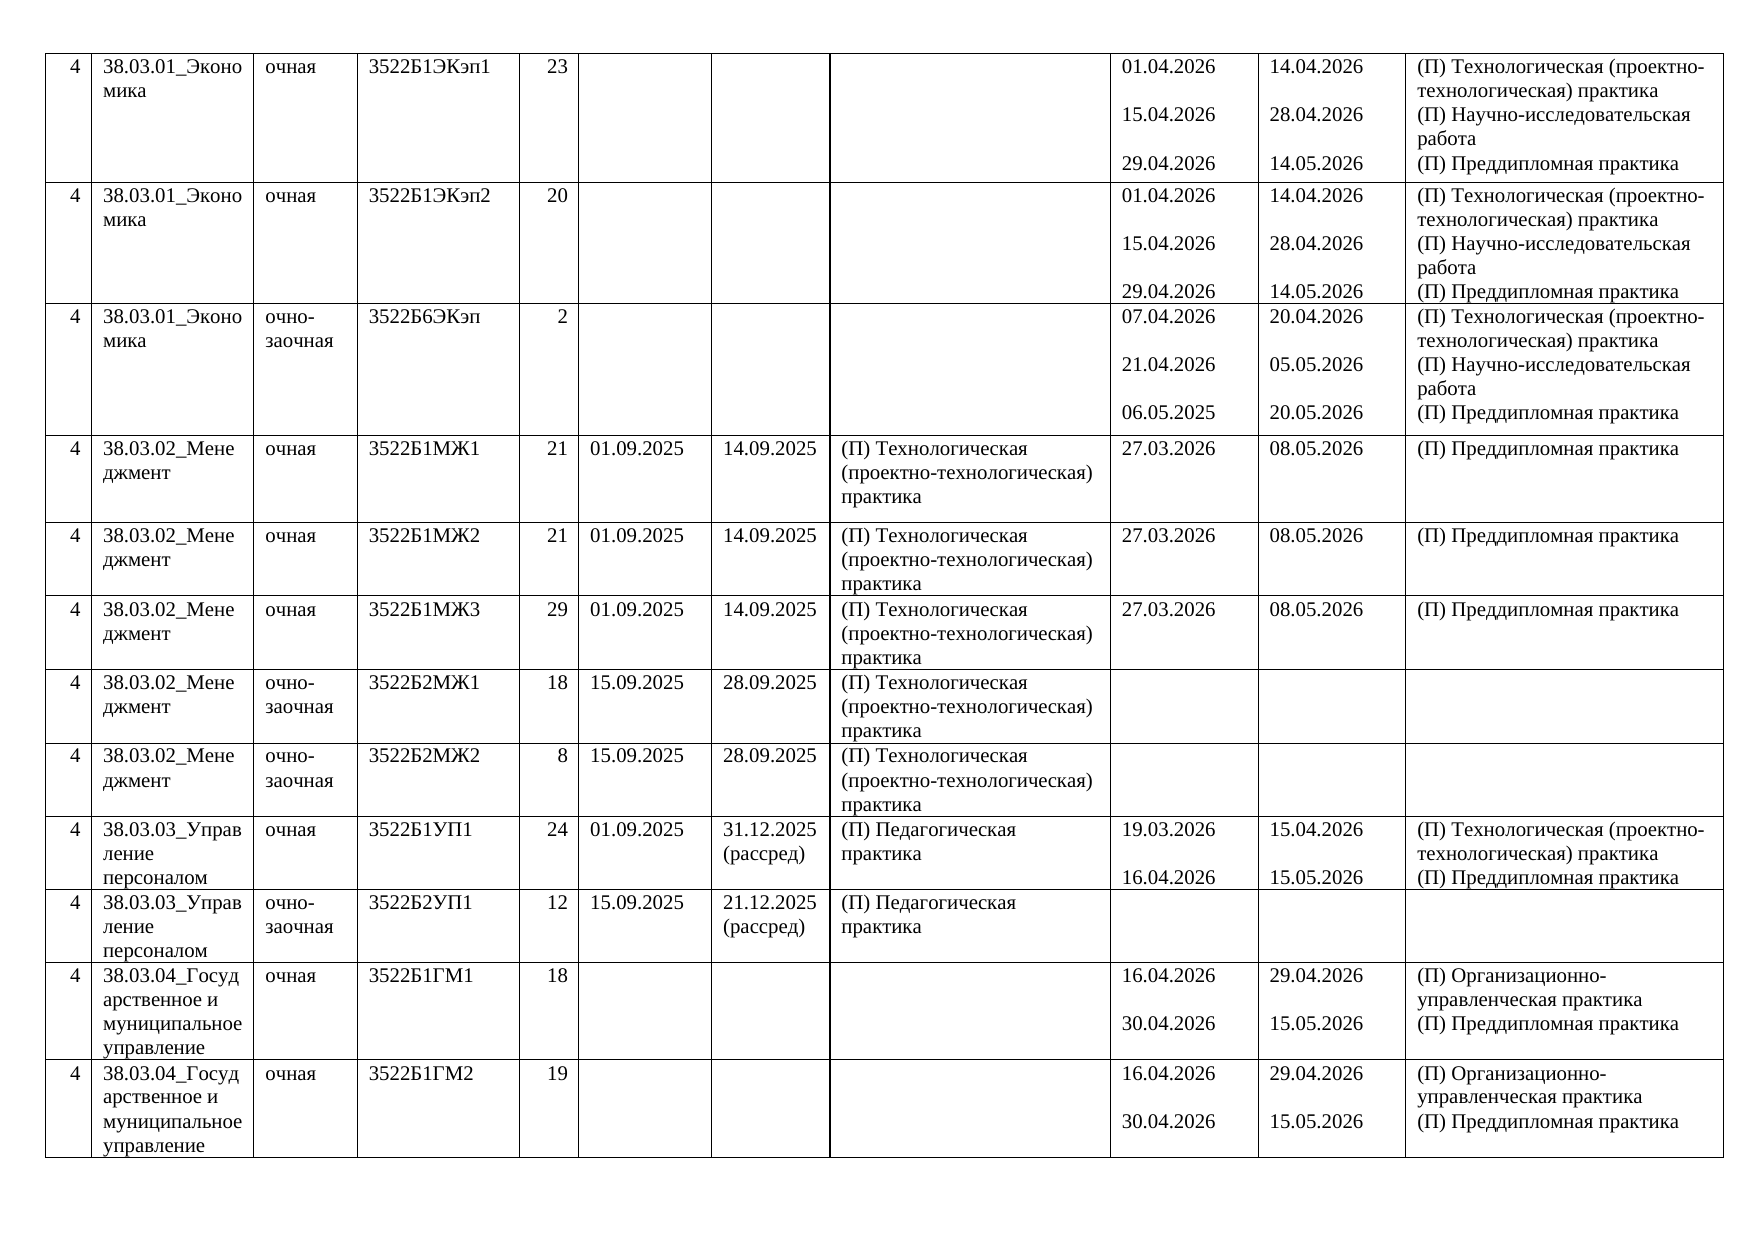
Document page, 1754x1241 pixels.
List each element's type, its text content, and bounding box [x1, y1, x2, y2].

table_cell 38.03.01_Экономика [92, 183, 253, 303]
table_cell 01.09.2025 [579, 596, 711, 669]
table_cell 4 [46, 1060, 91, 1157]
table_cell 4 [46, 963, 91, 1059]
table_cell 38.03.02_Менеджмент [92, 596, 253, 669]
table_cell (П) Технологическая (проектно-технологическая) практика [831, 670, 1110, 742]
table_cell [712, 963, 829, 1059]
table_cell (П) Технологическая (проектно-технологическая) практика (П) Научно-исследовательская работа (П) Преддипломная практика [1406, 304, 1723, 434]
table_cell 08.05.2026 [1259, 523, 1405, 595]
table_cell 01.09.2025 [579, 523, 711, 595]
table_cell 3522Б2МЖ2 [358, 744, 519, 816]
table_cell 38.03.01_Экономика [92, 54, 253, 182]
table_cell (П) Организационно-управленческая практика (П) Преддипломная практика [1406, 963, 1723, 1059]
table_cell [1406, 744, 1723, 816]
table_cell очная [254, 596, 357, 669]
table_cell 38.03.02_Менеджмент [92, 523, 253, 595]
table_cell (П) Преддипломная практика [1406, 523, 1723, 595]
table_cell 3522Б2УП1 [358, 890, 519, 962]
table_cell 23 [520, 54, 578, 182]
table_cell 31.12.2025(рассред) [712, 817, 829, 889]
table_cell [1259, 744, 1405, 816]
table_cell очно-заочная [254, 744, 357, 816]
table_cell очная [254, 963, 357, 1059]
table_cell 4 [46, 596, 91, 669]
table_cell (П) Технологическая (проектно-технологическая) практика (П) Преддипломная практика [1406, 817, 1723, 889]
table_cell 3522Б1МЖ1 [358, 436, 519, 522]
table_cell 28.09.2025 [712, 744, 829, 816]
table_cell очно-заочная [254, 890, 357, 962]
table_cell (П) Технологическая (проектно-технологическая) практика (П) Научно-исследовательская работа (П) Преддипломная практика [1406, 183, 1723, 303]
table_cell очная [254, 54, 357, 182]
table_cell [1406, 670, 1723, 742]
table_cell [712, 54, 829, 182]
table_cell [831, 963, 1110, 1059]
table_cell 4 [46, 304, 91, 434]
table_cell 28.09.2025 [712, 670, 829, 742]
table_cell [712, 183, 829, 303]
table_cell 18 [520, 670, 578, 742]
table_cell 01.04.2026 15.04.2026 29.04.2026 [1111, 54, 1258, 182]
table_cell 14.09.2025 [712, 596, 829, 669]
table_cell 14.09.2025 [712, 523, 829, 595]
table_cell очная [254, 436, 357, 522]
table_cell [579, 304, 711, 434]
table_cell [1111, 744, 1258, 816]
table_cell 38.03.04_Государственное и муниципальное управление [92, 963, 253, 1059]
table_cell 29 [520, 596, 578, 669]
table_cell [1259, 890, 1405, 962]
table_cell очная [254, 817, 357, 889]
table_cell [712, 1060, 829, 1157]
table_cell 01.09.2025 [579, 817, 711, 889]
table_cell 38.03.01_Экономика [92, 304, 253, 434]
table_cell [579, 183, 711, 303]
table_cell очная [254, 183, 357, 303]
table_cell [1406, 54, 1723, 182]
table_cell 21.12.2025(рассред) [712, 890, 829, 962]
table_cell 27.03.2026 [1111, 523, 1258, 595]
table_cell 3522Б1УП1 [358, 817, 519, 889]
table_cell 3522Б1МЖ2 [358, 523, 519, 595]
table_cell 4 [46, 54, 91, 182]
table_cell очно-заочная [254, 670, 357, 742]
table_cell 4 [46, 670, 91, 742]
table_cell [1406, 1060, 1723, 1157]
table_cell 14.04.2026 28.04.2026 14.05.2026 [1259, 183, 1405, 303]
table_cell 20 [520, 183, 578, 303]
table_cell 3522Б6ЭКэп [358, 304, 519, 434]
table_cell 4 [46, 744, 91, 816]
table_cell [579, 1060, 711, 1157]
table_cell (П) Преддипломная практика [1406, 436, 1723, 522]
table_cell 27.03.2026 [1111, 596, 1258, 669]
table_cell [579, 54, 711, 182]
table_cell 20.04.2026 05.05.2026 20.05.2026 [1259, 304, 1405, 434]
table_cell 14.09.2025 [712, 436, 829, 522]
table_cell [831, 183, 1110, 303]
table_cell (П) Технологическая (проектно-технологическая) практика [831, 596, 1110, 669]
table_cell (П) Технологическая (проектно-технологическая) практика [831, 523, 1110, 595]
table_cell 4 [46, 817, 91, 889]
table_cell 21 [520, 523, 578, 595]
table_cell (П) Педагогическая практика [831, 890, 1110, 962]
table_cell (П) Технологическая (проектно-технологическая) практика [831, 436, 1110, 522]
table_cell 4 [46, 523, 91, 595]
table_cell 38.03.03_Управление персоналом [92, 890, 253, 962]
table_cell очно-заочная [254, 304, 357, 434]
table_cell 15.09.2025 [579, 890, 711, 962]
table_cell 38.03.02_Менеджмент [92, 436, 253, 522]
table_cell 4 [46, 183, 91, 303]
table_cell 29.04.2026 15.05.2026 [1259, 963, 1405, 1059]
table_cell 3522Б1ЭКэп1 [358, 54, 519, 182]
table_cell [831, 54, 1110, 182]
table_cell [1406, 890, 1723, 962]
table_cell 3522Б1ГМ2 [358, 1060, 519, 1157]
table_cell 4 [46, 890, 91, 962]
table_cell 01.09.2025 [579, 436, 711, 522]
table_cell [1111, 670, 1258, 742]
table_cell очная [254, 523, 357, 595]
table_cell 38.03.03_Управление персоналом [92, 817, 253, 889]
table_cell (П) Преддипломная практика [1406, 596, 1723, 669]
table_cell 07.04.2026 21.04.2026 06.05.2025 [1111, 304, 1258, 434]
table_cell 4 [46, 436, 91, 522]
table_cell [831, 1060, 1110, 1157]
table_cell 01.04.2026 15.04.2026 29.04.2026 [1111, 183, 1258, 303]
table_cell 21 [520, 436, 578, 522]
table_cell 27.03.2026 [1111, 436, 1258, 522]
table_cell 15.04.2026 15.05.2026 [1259, 817, 1405, 889]
table_cell 3522Б1ГМ1 [358, 963, 519, 1059]
table_cell [579, 963, 711, 1059]
table_cell 3522Б2МЖ1 [358, 670, 519, 742]
table_cell 08.05.2026 [1259, 596, 1405, 669]
table_cell 24 [520, 817, 578, 889]
table_cell 15.09.2025 [579, 670, 711, 742]
table_cell [831, 304, 1110, 434]
table_cell 12 [520, 890, 578, 962]
table_cell 15.09.2025 [579, 744, 711, 816]
table_cell 19.03.2026 16.04.2026 [1111, 817, 1258, 889]
table_cell (П) Технологическая (проектно-технологическая) практика [831, 744, 1110, 816]
table_cell 2 [520, 304, 578, 434]
table_cell [712, 304, 829, 434]
table_cell 8 [520, 744, 578, 816]
table_cell 08.05.2026 [1259, 436, 1405, 522]
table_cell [92, 1060, 253, 1157]
table_cell 38.03.02_Менеджмент [92, 670, 253, 742]
table_cell 3522Б1МЖ3 [358, 596, 519, 669]
table_cell очная [254, 1060, 357, 1157]
table_cell 16.04.2026 30.04.2026 [1111, 963, 1258, 1059]
table_cell 38.03.02_Менеджмент [92, 744, 253, 816]
table_cell 18 [520, 963, 578, 1059]
table_cell 3522Б1ЭКэп2 [358, 183, 519, 303]
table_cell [1259, 1060, 1405, 1157]
table_cell 19 [520, 1060, 578, 1157]
table_cell 14.04.2026 28.04.2026 14.05.2026 [1259, 54, 1405, 182]
table_cell [1111, 890, 1258, 962]
table_cell (П) Педагогическая практика [831, 817, 1110, 889]
table_cell [1259, 670, 1405, 742]
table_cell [1111, 1060, 1258, 1157]
